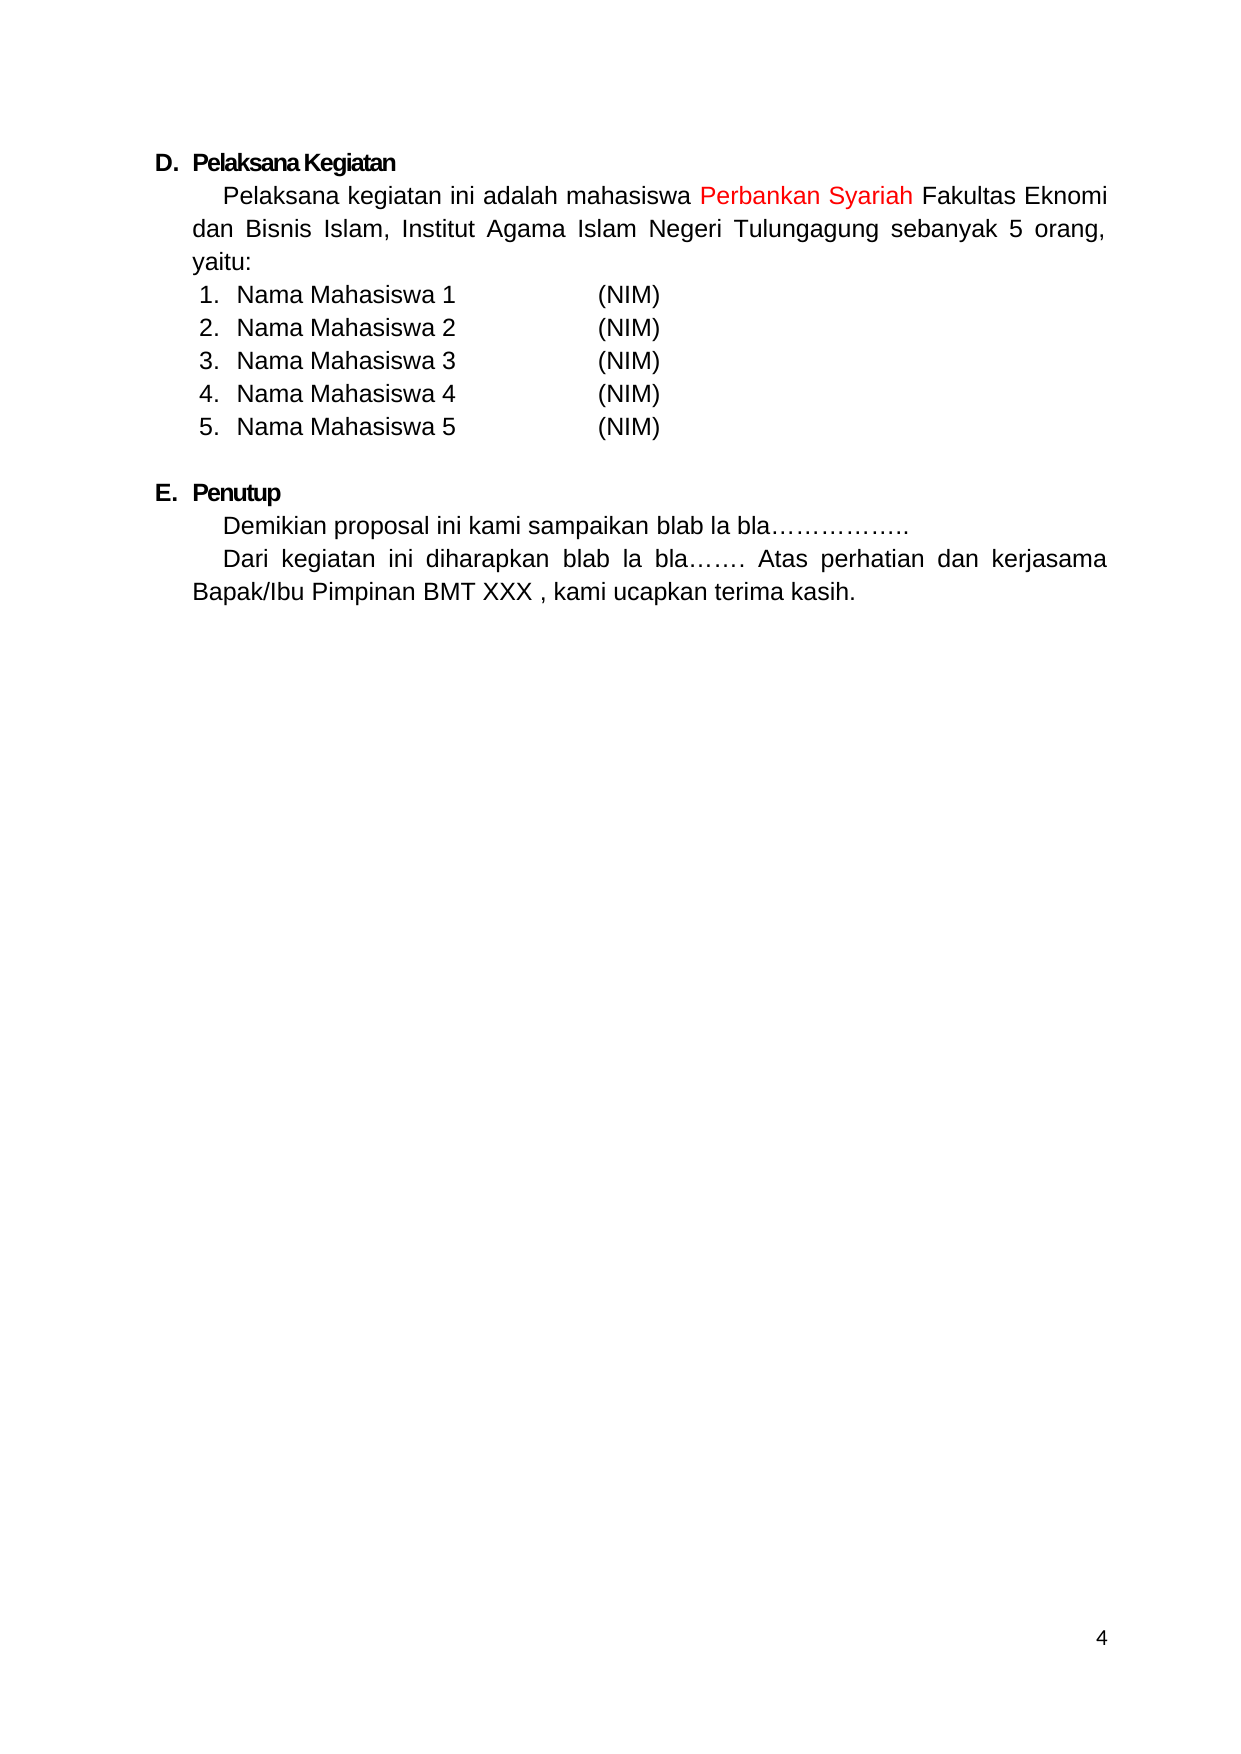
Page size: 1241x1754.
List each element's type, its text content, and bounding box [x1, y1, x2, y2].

list Penutup [154, 478, 1107, 507]
list Pelaksana kegiatan ini adalah mahasiswa Perbankan Syariah Fakultas Eknomi dan Bisnis Islam, Institut Agama Islam Negeri Tulungagung sebanyak 5 orang, yaitu: [192, 181, 1107, 276]
list Demikian proposal ini kami sampaikan blab la bla…………….. [192, 511, 1107, 540]
list Nama Mahasiswa 1 (NIM) [199, 280, 1107, 308]
list Nama Mahasiswa 4 (NIM) [199, 379, 1107, 408]
list Nama Mahasiswa 3 (NIM) [199, 346, 1107, 374]
list Dari kegiatan ini diharapkan blab la bla……. Atas perhatian dan kerjasama Bapak/Ibu Pimpinan BMT XXX , kami ucapkan terima kasih. [192, 544, 1107, 606]
list Pelaksana Kegiatan [154, 148, 1107, 176]
list Nama Mahasiswa 2 (NIM) [199, 313, 1107, 342]
list Nama Mahasiswa 5 (NIM) [199, 412, 1107, 441]
